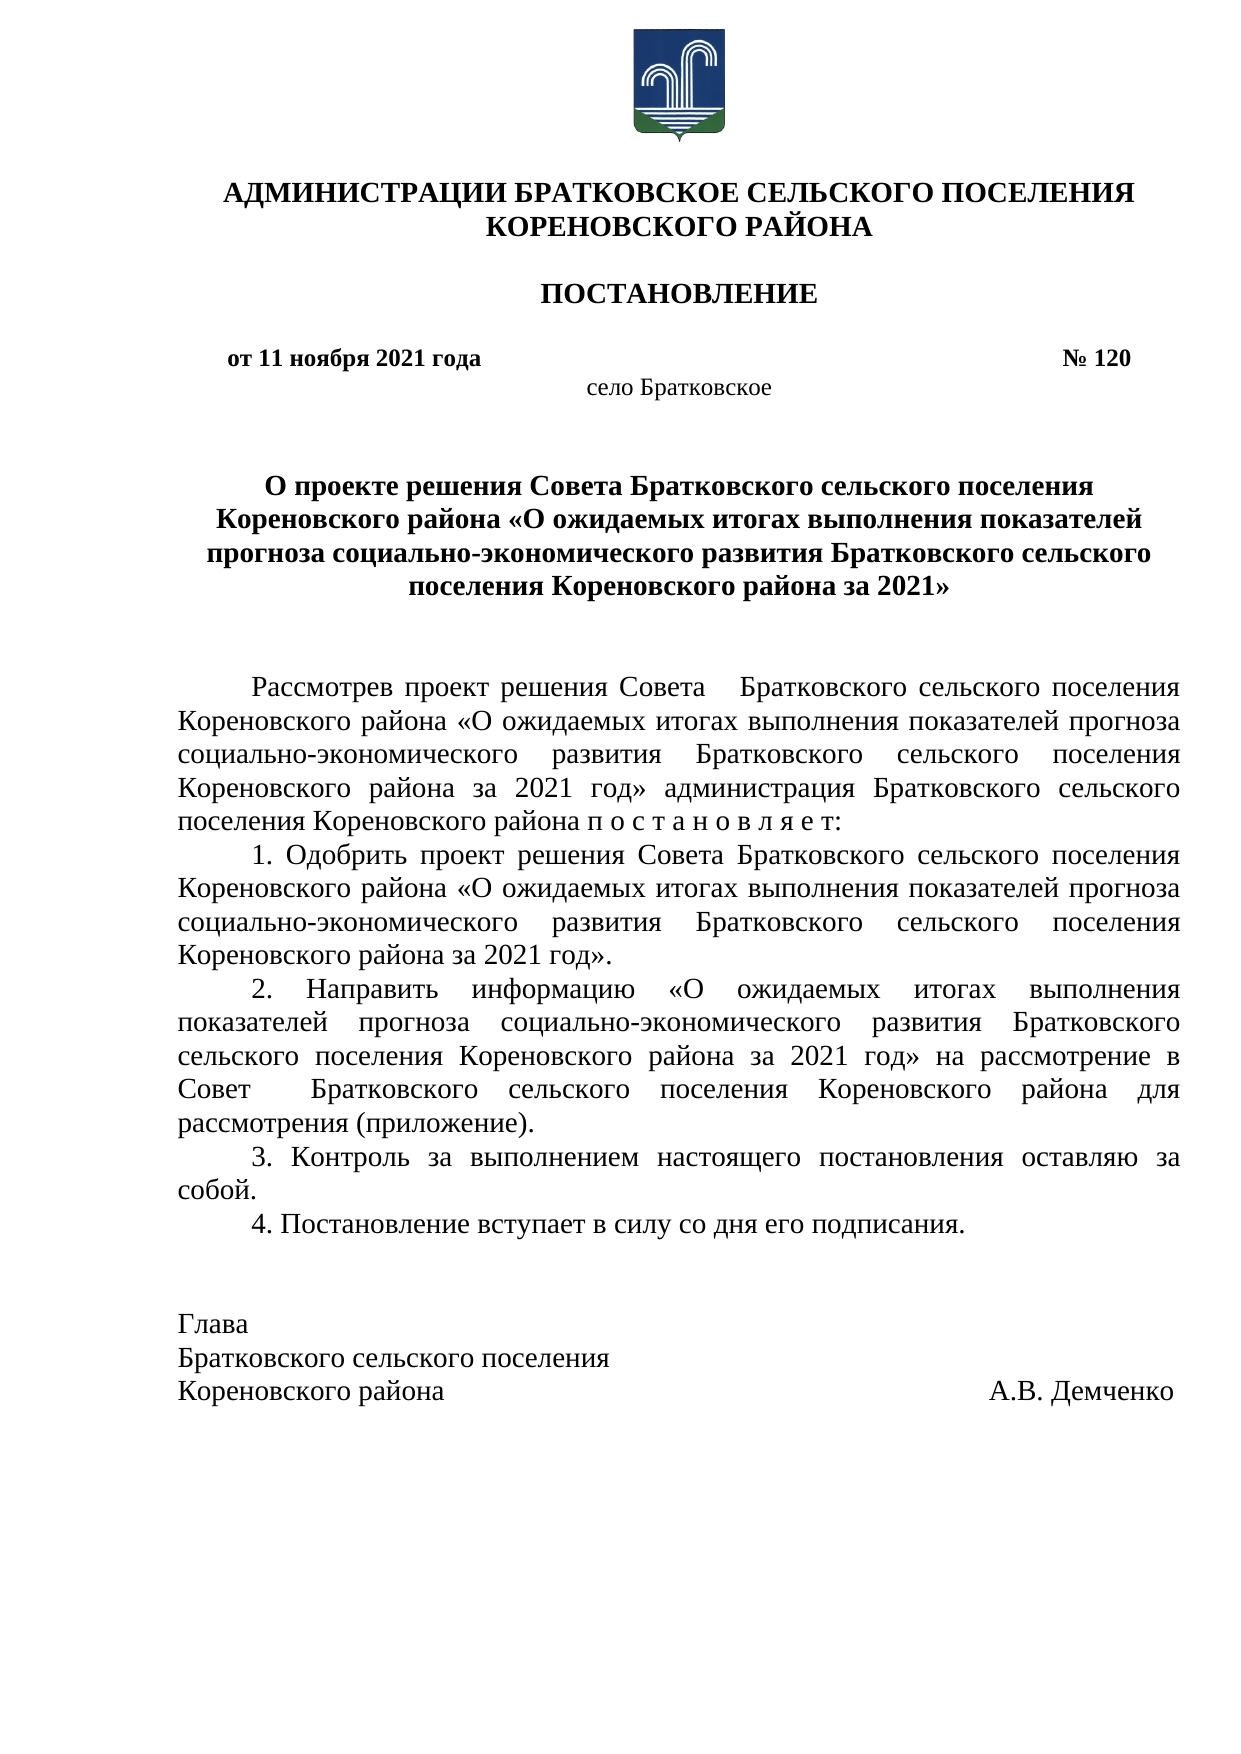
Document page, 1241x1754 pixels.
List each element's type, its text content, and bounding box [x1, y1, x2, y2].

text село Братковское [177, 372, 1181, 401]
text ПОСТАНОВЛЕНИЕ [177, 276, 1181, 310]
picture [633, 29, 725, 142]
text от 11 ноября 2021 года № 120 [177, 343, 1181, 372]
text Братковского сельского поселения [177, 1340, 1181, 1373]
text Рассмотрев проект решения Совета Братковского сельского поселения Кореновского района «О ожидаемых итогах выполнения показателей прогноза социально-экономического развития Братковского сельского поселения Кореновского района за 2021 год» администрация Братковского сельского поселения Кореновского района п о с т а н о в л я е т: [177, 669, 1181, 837]
text КОРЕНОВСКОГО РАЙОНА [177, 209, 1181, 243]
list АДМИНИСТРАЦИИ БРАТКОВСКОЕ СЕЛЬСКОГО ПОСЕЛЕНИЯ [177, 176, 1181, 209]
text 2. Направить информацию «О ожидаемых итогах выполнения показателей прогноза социально-экономического развития Братковского сельского поселения Кореновского района за 2021 год» на рассмотрение в Совет Братковского сельского поселения Кореновского района для рассмотрения (приложение). [177, 971, 1181, 1139]
text Кореновского района А.В. Демченко [177, 1373, 1181, 1407]
text 4. Постановление вступает в силу со дня его подписания. [177, 1206, 1181, 1239]
text О проекте решения Совета Братковского сельского поселения Кореновского района «О ожидаемых итогах выполнения показателей прогноза социально-экономического развития Братковского сельского поселения Кореновского района за 2021» [177, 468, 1181, 602]
text Глава [177, 1306, 1181, 1340]
text 3. Контроль за выполнением настоящего постановления оставляю за собой. [177, 1139, 1181, 1206]
text 1. Одобрить проект решения Совета Братковского сельского поселения Кореновского района «О ожидаемых итогах выполнения показателей прогноза социально-экономического развития Братковского сельского поселения Кореновского района за 2021 год». [177, 837, 1181, 971]
